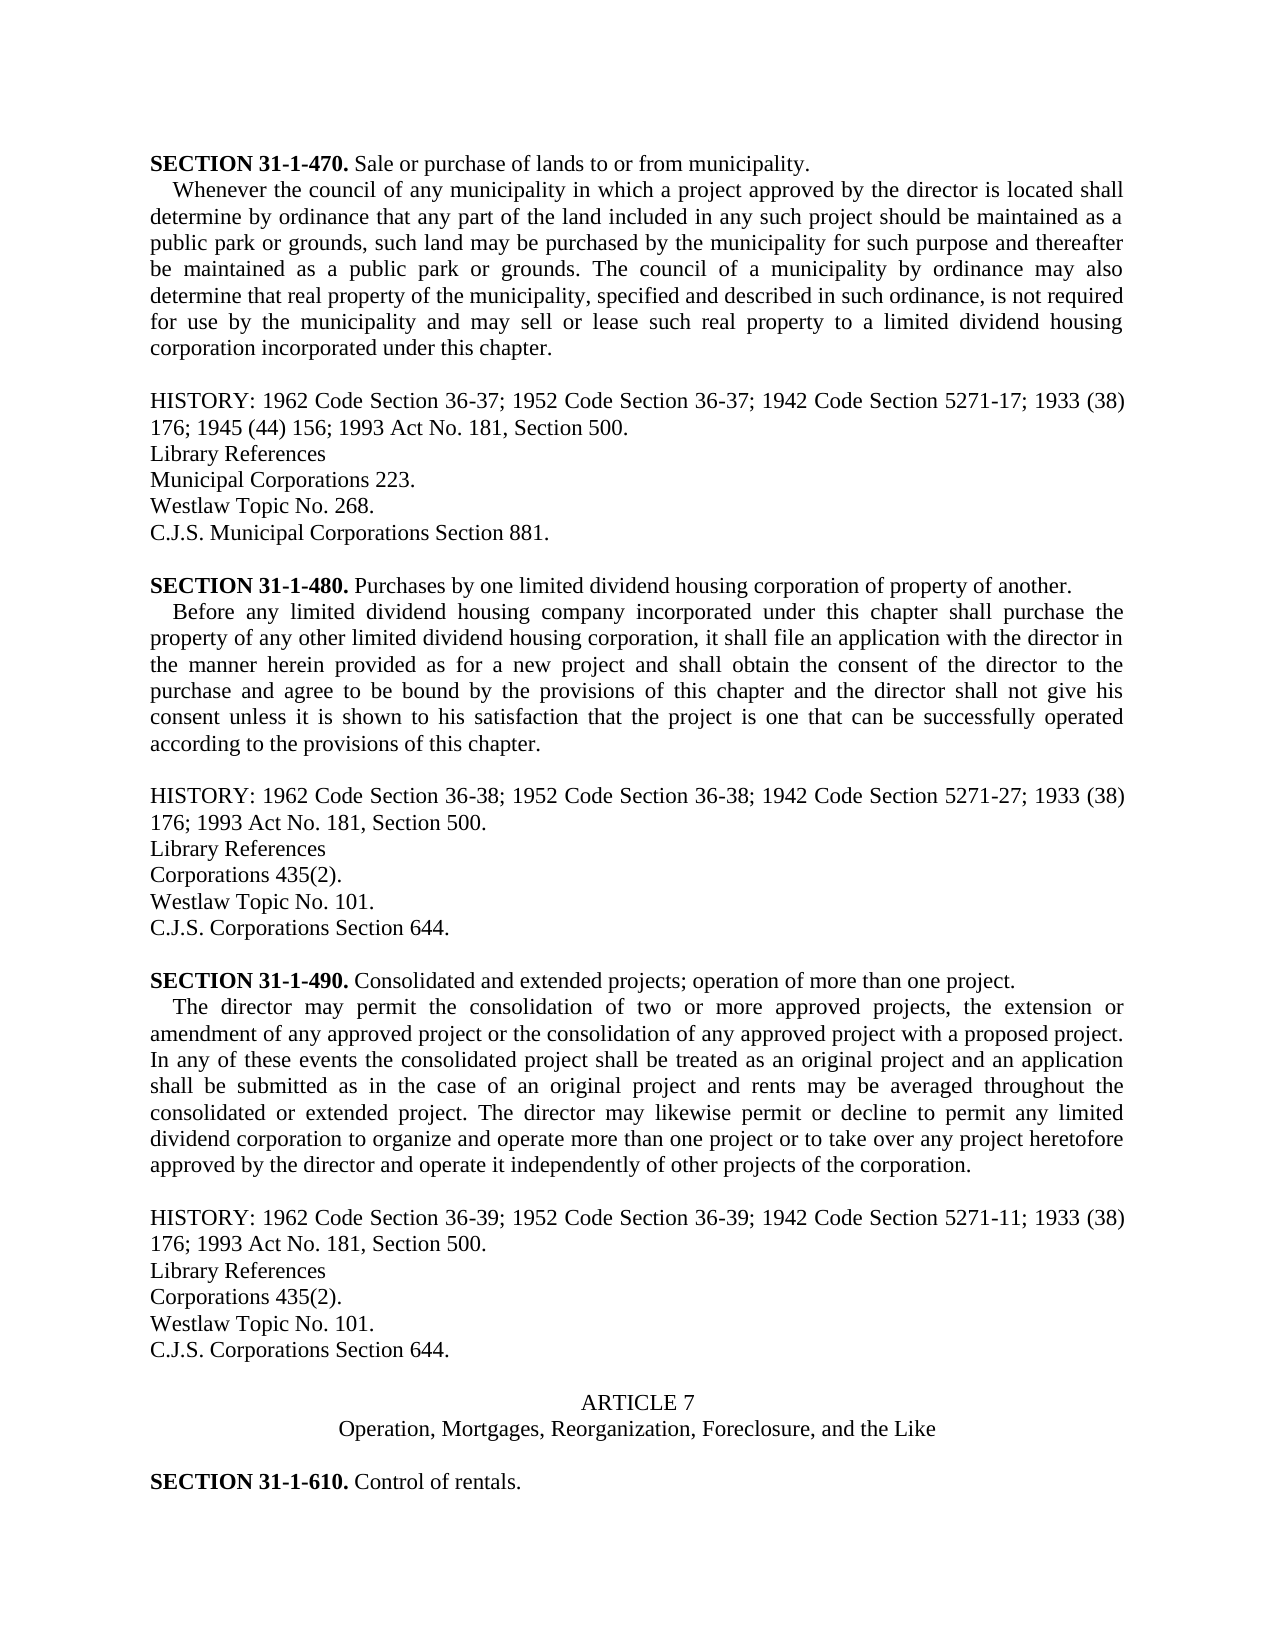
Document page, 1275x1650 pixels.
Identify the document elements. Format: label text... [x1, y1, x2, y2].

text The director may permit the consolidation of two or more approved projects, the extension or amendment of any approved project or the consolidation of any approved project with a proposed project. In any of these events the consolidated project shall be treated as an original project and an application shall be submitted as in the case of an original project and rents may be averaged throughout the consolidated or extended project. The director may likewise permit or decline to permit any limited dividend corporation to organize and operate more than one project or to take over any project heretofore approved by the director and operate it independently of other projects of the corporation. [150, 993, 1125, 1178]
text SECTION 31-1-490. Consolidated and extended projects; operation of more than one project. [150, 967, 1125, 993]
text C.J.S. Municipal Corporations Section 881. [150, 519, 1125, 545]
text Operation, Mortgages, Reorganization, Foreclosure, and the Like [150, 1415, 1125, 1441]
text Corporations 435(2). [150, 862, 1125, 888]
text SECTION 31-1-470. Sale or purchase of lands to or from municipality. [150, 150, 1125, 176]
text HISTORY: 1962 Code Section 36-38; 1952 Code Section 36-38; 1942 Code Section 5271-27; 1933 (38) 176; 1993 Act No. 181, Section 500. [150, 782, 1125, 835]
text SECTION 31-1-610. Control of rentals. [150, 1468, 1125, 1494]
text Westlaw Topic No. 101. [150, 888, 1125, 914]
text Library References [150, 835, 1125, 862]
text C.J.S. Corporations Section 644. [150, 1336, 1125, 1362]
text HISTORY: 1962 Code Section 36-37; 1952 Code Section 36-37; 1942 Code Section 5271-17; 1933 (38) 176; 1945 (44) 156; 1993 Act No. 181, Section 500. [150, 387, 1125, 440]
text Whenever the council of any municipality in which a project approved by the director is located shall determine by ordinance that any part of the land included in any such project should be maintained as a public park or grounds, such land may be purchased by the municipality for such purpose and thereafter be maintained as a public park or grounds. The council of a municipality by ordinance may also determine that real property of the municipality, specified and described in such ordinance, is not required for use by the municipality and may sell or lease such real property to a limited dividend housing corporation incorporated under this chapter. [150, 176, 1125, 361]
text HISTORY: 1962 Code Section 36-39; 1952 Code Section 36-39; 1942 Code Section 5271-11; 1933 (38) 176; 1993 Act No. 181, Section 500. [150, 1204, 1125, 1257]
text Westlaw Topic No. 268. [150, 493, 1125, 519]
text Municipal Corporations 223. [150, 466, 1125, 493]
text SECTION 31-1-480. Purchases by one limited dividend housing corporation of property of another. [150, 572, 1125, 598]
text Westlaw Topic No. 101. [150, 1309, 1125, 1336]
text Library References [150, 440, 1125, 466]
text ARTICLE 7 [150, 1389, 1125, 1415]
text Before any limited dividend housing company incorporated under this chapter shall purchase the property of any other limited dividend housing corporation, it shall file an application with the director in the manner herein provided as for a new project and shall obtain the consent of the director to the purchase and agree to be bound by the provisions of this chapter and the director shall not give his consent unless it is shown to his satisfaction that the project is one that can be successfully operated according to the provisions of this chapter. [150, 598, 1125, 756]
text C.J.S. Corporations Section 644. [150, 914, 1125, 941]
text Library References [150, 1257, 1125, 1283]
text Corporations 435(2). [150, 1283, 1125, 1309]
